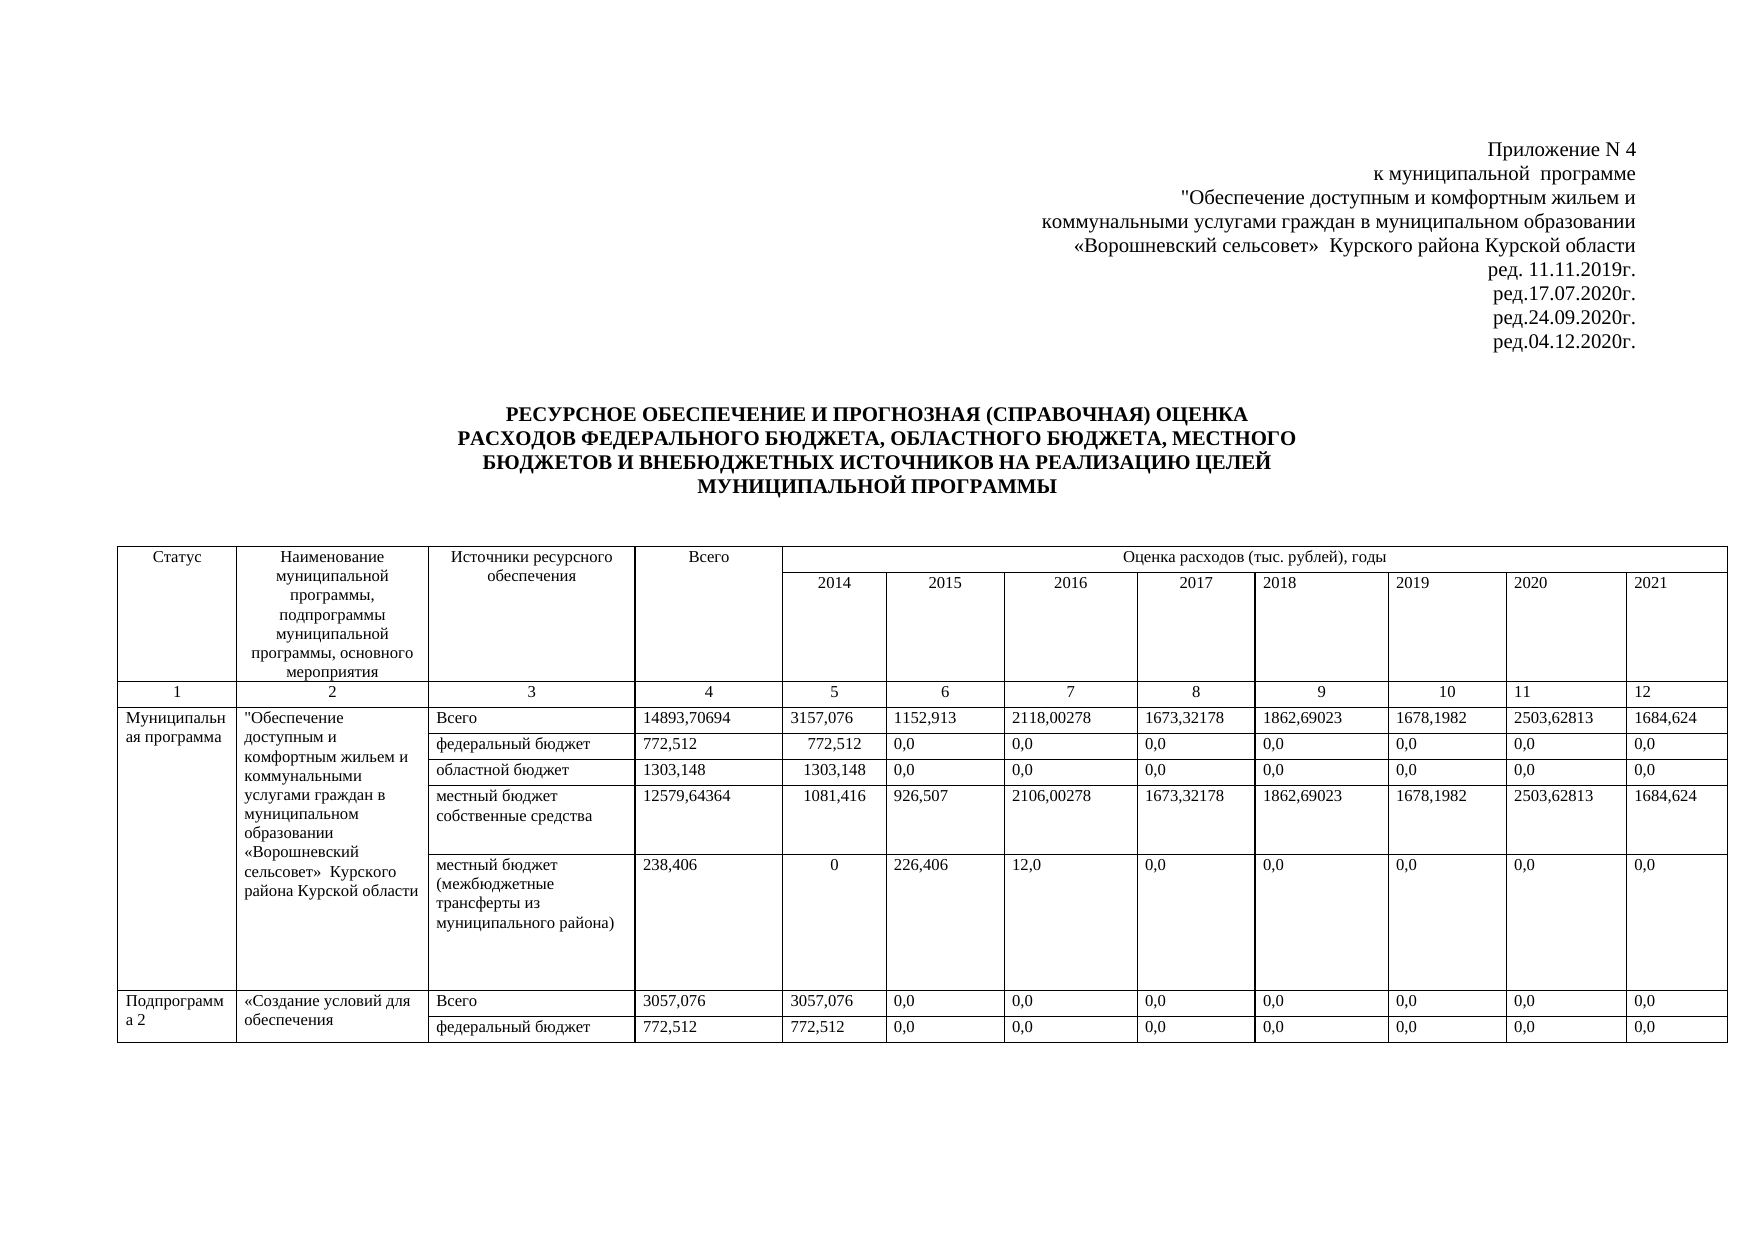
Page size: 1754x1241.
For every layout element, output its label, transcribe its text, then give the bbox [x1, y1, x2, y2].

table_cell 0,0 [1256, 855, 1388, 990]
table_cell 1678,1982 [1389, 708, 1506, 733]
table_header Статус [118, 547, 236, 681]
table_cell 0,0 [1005, 734, 1137, 759]
text к муниципальной программе [118, 161, 1636, 185]
table_cell 0,0 [1627, 734, 1727, 759]
table_cell 1684,624 [1627, 786, 1727, 854]
table_cell 0,0 [1138, 1017, 1254, 1042]
table_cell 6 [887, 682, 1004, 707]
table_cell 1081,416 [783, 786, 886, 854]
table_cell 772,512 [636, 734, 782, 759]
table_cell 1152,913 [887, 708, 1004, 733]
table_cell 2014 [783, 573, 886, 681]
table_cell 0,0 [1389, 991, 1506, 1016]
table_cell Всего [429, 991, 634, 1016]
table_cell 2019 [1389, 573, 1506, 681]
table_cell 1673,32178 [1138, 708, 1254, 733]
table_cell Подпрограмма 2 [118, 991, 236, 1042]
table_cell 0,0 [1005, 760, 1137, 785]
table_cell 8 [1138, 682, 1254, 707]
table_cell 226,406 [887, 855, 1004, 990]
table_cell 0,0 [1256, 760, 1388, 785]
table_cell 12 [1627, 682, 1727, 707]
table_cell 0 [783, 855, 886, 990]
table_cell 0,0 [1138, 991, 1254, 1016]
table_cell 3057,076 [783, 991, 886, 1016]
table_cell 0,0 [1389, 1017, 1506, 1042]
table_cell 12579,64364 [636, 786, 782, 854]
text РАСХОДОВ ФЕДЕРАЛЬНОГО БЮДЖЕТА, ОБЛАСТНОГО БЮДЖЕТА, МЕСТНОГО [118, 426, 1636, 449]
table_cell 0,0 [1389, 760, 1506, 785]
table_cell 0,0 [887, 734, 1004, 759]
table_cell 3 [429, 682, 634, 707]
table_cell 0,0 [1005, 991, 1137, 1016]
table_cell 1684,624 [1627, 708, 1727, 733]
table_cell 2020 [1507, 573, 1626, 681]
table_cell 0,0 [1256, 1017, 1388, 1042]
table_cell 2015 [887, 573, 1004, 681]
table_cell местный бюджет (межбюджетные трансферты из муниципального района) [429, 855, 634, 990]
text МУНИЦИПАЛЬНОЙ ПРОГРАММЫ [118, 474, 1636, 498]
table_cell 3057,076 [636, 991, 782, 1016]
table_cell федеральный бюджет [429, 1017, 634, 1042]
table_cell 0,0 [887, 991, 1004, 1016]
table_cell 2106,00278 [1005, 786, 1137, 854]
table_cell 0,0 [1627, 1017, 1727, 1042]
table_cell 0,0 [1627, 760, 1727, 785]
table_cell 772,512 [783, 1017, 886, 1042]
table_cell областной бюджет [429, 760, 634, 785]
table_header Оценка расходов (тыс. рублей), годы [783, 547, 1727, 572]
text РЕСУРСНОЕ ОБЕСПЕЧЕНИЕ И ПРОГНОЗНАЯ (СПРАВОЧНАЯ) ОЦЕНКА [118, 401, 1636, 426]
text ред.24.09.2020г. [118, 305, 1636, 329]
table_cell 772,512 [636, 1017, 782, 1042]
text Приложение N 4 [118, 137, 1636, 161]
table_cell 0,0 [1256, 734, 1388, 759]
table_cell 0,0 [1138, 734, 1254, 759]
table_cell 1862,69023 [1256, 786, 1388, 854]
table_cell 2021 [1627, 573, 1727, 681]
table_cell 0,0 [1138, 855, 1254, 990]
table_cell федеральный бюджет [429, 734, 634, 759]
table_cell местный бюджет собственные средства [429, 786, 634, 854]
table_cell 0,0 [887, 1017, 1004, 1042]
table_cell 14893,70694 [636, 708, 782, 733]
text БЮДЖЕТОВ И ВНЕБЮДЖЕТНЫХ ИСТОЧНИКОВ НА РЕАЛИЗАЦИЮ ЦЕЛЕЙ [118, 449, 1636, 474]
table_cell "Обеспечение доступным и комфортным жильем и коммунальными услугами граждан в муниципальном образовании «Ворошневский сельсовет» Курского района Курской области [237, 708, 428, 990]
table_cell 2118,00278 [1005, 708, 1137, 733]
text «Ворошневский сельсовет» Курского района Курской области [118, 233, 1636, 257]
table_cell 3157,076 [783, 708, 886, 733]
text "Обеспечение доступным и комфортным жильем и [118, 185, 1636, 209]
table_cell Муниципальная программа [118, 708, 236, 990]
table_cell 772,512 [783, 734, 886, 759]
table_cell 1673,32178 [1138, 786, 1254, 854]
table_cell 1303,148 [783, 760, 886, 785]
text ред.17.07.2020г. [118, 281, 1636, 305]
table_cell 10 [1389, 682, 1506, 707]
table_cell 4 [636, 682, 782, 707]
table_cell 0,0 [1005, 1017, 1137, 1042]
table_cell 926,507 [887, 786, 1004, 854]
table_cell 0,0 [1389, 734, 1506, 759]
table_cell Всего [429, 708, 634, 733]
table_header Наименование муниципальной программы, подпрограммы муниципальной программы, основного мероприятия [237, 547, 428, 681]
text коммунальными услугами граждан в муниципальном образовании [118, 209, 1636, 233]
table_cell 2503,62813 [1507, 786, 1626, 854]
table_cell 9 [1256, 682, 1388, 707]
table_cell 2503,62813 [1507, 708, 1626, 733]
table_cell 0,0 [1507, 855, 1626, 990]
table_cell 238,406 [636, 855, 782, 990]
table_cell 0,0 [1138, 760, 1254, 785]
table_cell 0,0 [1389, 855, 1506, 990]
table_cell 7 [1005, 682, 1137, 707]
table_cell 0,0 [1627, 991, 1727, 1016]
table_cell 2 [237, 682, 428, 707]
table_cell «Создание условий для обеспечения комфортным жильем граждан в муниципальном образовании «Ворошневский сельсовет» Курского района Курской области [237, 991, 428, 1042]
text ред. 11.11.2019г. [118, 257, 1636, 281]
table_cell 0,0 [1507, 1017, 1626, 1042]
table_header Всего [636, 547, 782, 681]
table_cell 1678,1982 [1389, 786, 1506, 854]
table_cell 1 [118, 682, 236, 707]
table_cell 0,0 [1627, 855, 1727, 990]
table_header Источники ресурсного обеспечения [429, 547, 634, 681]
table_cell 2017 [1138, 573, 1254, 681]
table_cell 2016 [1005, 573, 1137, 681]
table_cell 0,0 [1507, 760, 1626, 785]
text ред.04.12.2020г. [118, 329, 1636, 353]
table_cell 0,0 [1256, 991, 1388, 1016]
table_cell 0,0 [887, 760, 1004, 785]
table_cell 2018 [1256, 573, 1388, 681]
table_cell 5 [783, 682, 886, 707]
table_cell 1303,148 [636, 760, 782, 785]
table_cell 0,0 [1507, 734, 1626, 759]
table_cell 1862,69023 [1256, 708, 1388, 733]
table_cell 12,0 [1005, 855, 1137, 990]
table_cell 0,0 [1507, 991, 1626, 1016]
table_cell 11 [1507, 682, 1626, 707]
